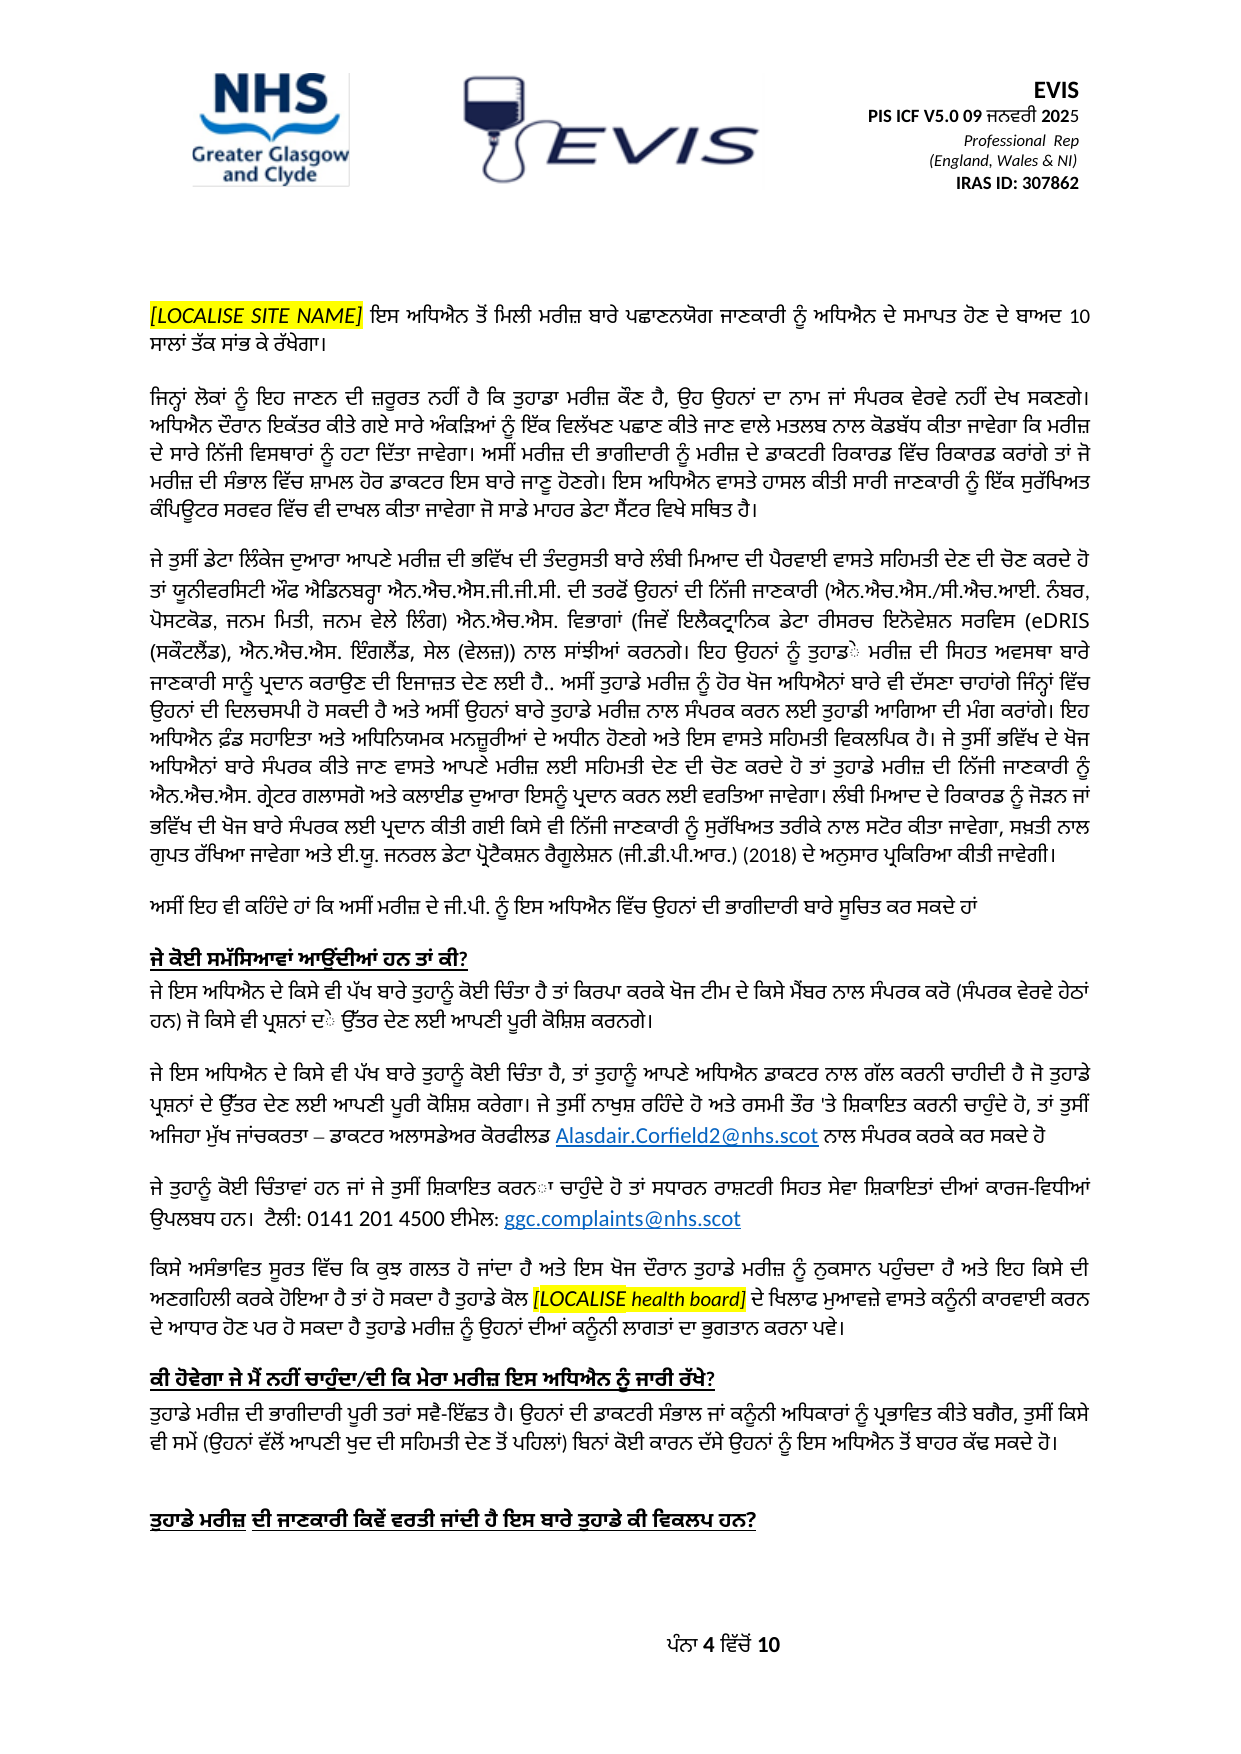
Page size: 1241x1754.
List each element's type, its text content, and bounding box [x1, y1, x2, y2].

text ਤੁਹਾਡੇ ਮਰੀਜ਼ ਦੀ ਭਾਗੀਦਾਰੀ ਪੂਰੀ ਤਰਾਂ ਸਵੈ-ਇੱਛਤ ਹੈ। ਉਹਨਾਂ ਦੀ ਡਾਕਟਰੀ ਸੰਭਾਲ ਜਾਂ ਕਨੂੰਨੀ ਅਧਿਕਾਰਾਂ ਨੂੰ ਪ੍ਰਭਾਵਿਤ ਕੀਤੇ ਬਗੈਰ, ਤੁਸੀਂ ਕਿਸੇ ਵੀ ਸਮੇਂ (ਉਹਨਾਂ ਵੱਲੋਂ ਆਪਣੀ ਖੁਦ ਦੀ ਸਹਿਮਤੀ ਦੇਣ ਤੋਂ ਪਹਿਲਾਂ) ਬਿਨਾਂ ਕੋਈ ਕਾਰਨ ਦੱਸੇ ਉਹਨਾਂ ਨੂੰ ਇਸ ਅਧਿਐਨ ਤੋਂ ਬਾਹਰ ਕੱਢ ਸਕਦੇ ਹੋ। [150, 1399, 1090, 1459]
text ਜੇ ਇਸ ਅਧਿਐਨ ਦੇ ਕਿਸੇ ਵੀ ਪੱਖ ਬਾਰੇ ਤੁਹਾਨੂੰ ਕੋਈ ਚਿੰਤਾ ਹੈ, ਤਾਂ ਤੁਹਾਨੂੰ ਆਪਣੇ ਅਧਿਐਨ ਡਾਕਟਰ ਨਾਲ ਗੱਲ ਕਰਨੀ ਚਾਹੀਦੀ ਹੈ ਜੋ ਤੁਹਾਡੇ ਪ੍ਰਸ਼ਨਾਂ ਦੇ ਉੱਤਰ ਦੇਣ ਲਈ ਆਪਣੀ ਪੂਰੀ ਕੋਸ਼ਿਸ਼ ਕਰੇਗਾ। ਜੇ ਤੁਸੀਂ ਨਾਖੁਸ਼ ਰਹਿੰਦੇ ਹੋ ਅਤੇ ਰਸਮੀ ਤੌਰ 'ਤੇ ਸ਼ਿਕਾਇਤ ਕਰਨੀ ਚਾਹੁੰਦੇ ਹੋ, ਤਾਂ ਤੁਸੀਂ ਅਜਿਹਾ ਮੁੱਖ ਜਾਂਚਕਰਤਾ – ਡਾਕਟਰ ਅਲਾਸਡੇਅਰ ਕੋਰਫੀਲਡ Alasdair.Corfield2@nhs.scot ਨਾਲ ਸੰਪਰਕ ਕਰਕੇ ਕਰ ਸਕਦੇ ਹੋ [150, 1059, 1090, 1152]
text ਜੇ ਕੋਈ ਸਮੱਸਿਆਵਾਂ ਆਉਂਦੀਆਂ ਹਨ ਤਾਂ ਕੀ? [150, 946, 1090, 975]
text ਜੇ ਤੁਸੀਂ ਡੇਟਾ ਲਿੰਕੇਜ ਦੁਆਰਾ ਆਪਣੇ ਮਰੀਜ਼ ਦੀ ਭਵਿੱਖ ਦੀ ਤੰਦਰੁਸਤੀ ਬਾਰੇ ਲੰਬੀ ਮਿਆਦ ਦੀ ਪੈਰਵਾਈ ਵਾਸਤੇ ਸਹਿਮਤੀ ਦੇਣ ਦੀ ਚੋਣ ਕਰਦੇ ਹੋ ਤਾਂ ਯੂਨੀਵਰਸਿਟੀ ਔਫ ਐਡਿਨਬਰ੍ਹਾ ਐਨ.ਐਚ.ਐਸ.ਜੀ.ਜੀ.ਸੀ. ਦੀ ਤਰਫੋਂ ਉਹਨਾਂ ਦੀ ਨਿੱਜੀ ਜਾਣਕਾਰੀ (ਐਨ.ਐਚ.ਐਸ./ਸੀ.ਐਚ.ਆਈ. ਨੰਬਰ, ਪੋਸਟਕੋਡ, ਜਨਮ ਮਿਤੀ, ਜਨਮ ਵੇਲੇ ਲਿੰਗ) ਐਨ.ਐਚ.ਐਸ. ਵਿਭਾਗਾਂ (ਜਿਵੇਂ ਇਲੈਕਟ੍ਰਾਨਿਕ ਡੇਟਾ ਰੀਸਰਚ ਇਨੋਵੇਸ਼ਨ ਸਰਵਿਸ (eDRIS (ਸਕੌਟਲੈਂਡ), ਐਨ.ਐਚ.ਐਸ. ਇੰਗਲੈਂਡ, ਸੇਲ (ਵੇਲਜ਼)) ਨਾਲ ਸਾਂਝੀਆਂ ਕਰਨਗੇ। ਇਹ ਉਹਨਾਂ ਨੂੰ ਤੁਹਾਡੇ ਮਰੀਜ਼ ਦੀ ਸਿਹਤ ਅਵਸਥਾ ਬਾਰੇ ਜਾਣਕਾਰੀ ਸਾਨੂੰ ਪ੍ਰਦਾਨ ਕਰਾਉਣ ਦੀ ਇਜਾਜ਼ਤ ਦੇਣ ਲਈ ਹੈ.. ਅਸੀਂ ਤੁਹਾਡੇ ਮਰੀਜ਼ ਨੂੰ ਹੋਰ ਖੋਜ ਅਧਿਐਨਾਂ ਬਾਰੇ ਵੀ ਦੱਸਣਾ ਚਾਹਾਂਗੇ ਜਿੰਨ੍ਹਾਂ ਵਿੱਚ ਉਹਨਾਂ ਦੀ ਦਿਲਚਸਪੀ ਹੋ ਸਕਦੀ ਹੈ ਅਤੇ ਅਸੀਂ ਉਹਨਾਂ ਬਾਰੇ ਤੁਹਾਡੇ ਮਰੀਜ਼ ਨਾਲ ਸੰਪਰਕ ਕਰਨ ਲਈ ਤੁਹਾਡੀ ਆਗਿਆ ਦੀ ਮੰਗ ਕਰਾਂਗੇ। ਇਹ ਅਧਿਐਨ ਫ਼ੰਡ ਸਹਾਇਤਾ ਅਤੇ ਅਧਿਨਿਯਮਕ ਮਨਜ਼ੂਰੀਆਂ ਦੇ ਅਧੀਨ ਹੋਣਗੇ ਅਤੇ ਇਸ ਵਾਸਤੇ ਸਹਿਮਤੀ ਵਿਕਲਪਿਕ ਹੈ। ਜੇ ਤੁਸੀਂ ਭਵਿੱਖ ਦੇ ਖੋਜ ਅਧਿਐਨਾਂ ਬਾਰੇ ਸੰਪਰਕ ਕੀਤੇ ਜਾਣ ਵਾਸਤੇ ਆਪਣੇ ਮਰੀਜ਼ ਲਈ ਸਹਿਮਤੀ ਦੇਣ ਦੀ ਚੋਣ ਕਰਦੇ ਹੋ ਤਾਂ ਤੁਹਾਡੇ ਮਰੀਜ਼ ਦੀ ਨਿੱਜੀ ਜਾਣਕਾਰੀ ਨੂੰ ਐਨ.ਐਚ.ਐਸ. ਗ੍ਰੇਟਰ ਗਲਾਸਗੋ ਅਤੇ ਕਲਾਈਡ ਦੁਆਰਾ ਇਸਨੂੰ ਪ੍ਰਦਾਨ ਕਰਨ ਲਈ ਵਰਤਿਆ ਜਾਵੇਗਾ। ਲੰਬੀ ਮਿਆਦ ਦੇ ਰਿਕਾਰਡ ਨੂੰ ਜੋੜਨ ਜਾਂ ਭਵਿੱਖ ਦੀ ਖੋਜ ਬਾਰੇ ਸੰਪਰਕ ਲਈ ਪ੍ਰਦਾਨ ਕੀਤੀ ਗਈ ਕਿਸੇ ਵੀ ਨਿੱਜੀ ਜਾਣਕਾਰੀ ਨੂੰ ਸੁਰੱਖਿਅਤ ਤਰੀਕੇ ਨਾਲ ਸਟੋਰ ਕੀਤਾ ਜਾਵੇਗਾ, ਸਖ਼ਤੀ ਨਾਲ ਗੁਪਤ ਰੱਖਿਆ ਜਾਵੇਗਾ ਅਤੇ ਈ.ਯੂ. ਜਨਰਲ ਡੇਟਾ ਪ੍ਰੋਟੈਕਸ਼ਨ ਰੈਗੂਲੇਸ਼ਨ (ਜੀ.ਡੀ.ਪੀ.ਆਰ.) (2018) ਦੇ ਅਨੁਸਾਰ ਪ੍ਰਕਿਰਿਆ ਕੀਤੀ ਜਾਵੇਗੀ। [150, 548, 1090, 871]
picture [192, 73, 351, 188]
text ਕੀ ਹੋਵੇਗਾ ਜੇ ਮੈਂ ਨਹੀਂ ਚਾਹੁੰਦਾ/ਦੀ ਕਿ ਮੇਰਾ ਮਰੀਜ਼ ਇਸ ਅਧਿਐਨ ਨੂੰ ਜਾਰੀ ਰੱਖੇ? [150, 1366, 1090, 1395]
text ਜਿਨ੍ਹਾਂ ਲੋਕਾਂ ਨੂੰ ਇਹ ਜਾਣਨ ਦੀ ਜ਼ਰੂਰਤ ਨਹੀਂ ਹੈ ਕਿ ਤੁਹਾਡਾ ਮਰੀਜ਼ ਕੌਣ ਹੈ, ਉਹ ਉਹਨਾਂ ਦਾ ਨਾਮ ਜਾਂ ਸੰਪਰਕ ਵੇਰਵੇ ਨਹੀਂ ਦੇਖ ਸਕਣਗੇ। ਅਧਿਐਨ ਦੌਰਾਨ ਇਕੱਤਰ ਕੀਤੇ ਗਏ ਸਾਰੇ ਅੰਕੜਿਆਂ ਨੂੰ ਇੱਕ ਵਿਲੱਖਣ ਪਛਾਣ ਕੀਤੇ ਜਾਣ ਵਾਲੇ ਮਤਲਬ ਨਾਲ ਕੋਡਬੱਧ ਕੀਤਾ ਜਾਵੇਗਾ ਕਿ ਮਰੀਜ਼ ਦੇ ਸਾਰੇ ਨਿੱਜੀ ਵਿਸਥਾਰਾਂ ਨੂੰ ਹਟਾ ਦਿੱਤਾ ਜਾਵੇਗਾ। ਅਸੀਂ ਮਰੀਜ਼ ਦੀ ਭਾਗੀਦਾਰੀ ਨੂੰ ਮਰੀਜ਼ ਦੇ ਡਾਕਟਰੀ ਰਿਕਾਰਡ ਵਿੱਚ ਰਿਕਾਰਡ ਕਰਾਂਗੇ ਤਾਂ ਜੋ ਮਰੀਜ਼ ਦੀ ਸੰਭਾਲ ਵਿੱਚ ਸ਼ਾਮਲ ਹੋਰ ਡਾਕਟਰ ਇਸ ਬਾਰੇ ਜਾਣੂ ਹੋਣਗੇ। ਇਸ ਅਧਿਐਨ ਵਾਸਤੇ ਹਾਸਲ ਕੀਤੀ ਸਾਰੀ ਜਾਣਕਾਰੀ ਨੂੰ ਇੱਕ ਸੁਰੱਖਿਅਤ ਕੰਪਿਊਟਰ ਸਰਵਰ ਵਿੱਚ ਵੀ ਦਾਖਲ ਕੀਤਾ ਜਾਵੇਗਾ ਜੋ ਸਾਡੇ ਮਾਹਰ ਡੇਟਾ ਸੈਂਟਰ ਵਿਖੇ ਸਥਿਤ ਹੈ। [150, 383, 1090, 526]
text ਅਸੀਂ ਇਹ ਵੀ ਕਹਿੰਦੇ ਹਾਂ ਕਿ ਅਸੀਂ ਮਰੀਜ਼ ਦੇ ਜੀ.ਪੀ. ਨੂੰ ਇਸ ਅਧਿਐਨ ਵਿੱਚ ਉਹਨਾਂ ਦੀ ਭਾਗੀਦਾਰੀ ਬਾਰੇ ਸੂਚਿਤ ਕਰ ਸਕਦੇ ਹਾਂ [150, 894, 1090, 923]
picture [445, 73, 777, 190]
text ਜੇ ਤੁਹਾਨੂੰ ਕੋਈ ਚਿੰਤਾਵਾਂ ਹਨ ਜਾਂ ਜੇ ਤੁਸੀਂ ਸ਼ਿਕਾਇਤ ਕਰਨਾ ਚਾਹੁੰਦੇ ਹੋ ਤਾਂ ਸਧਾਰਨ ਰਾਸ਼ਟਰੀ ਸਿਹਤ ਸੇਵਾ ਸ਼ਿਕਾਇਤਾਂ ਦੀਆਂ ਕਾਰਜ-ਵਿਧੀਆਂ ਉਪਲਬਧ ਹਨ। ਟੈਲੀ: 0141 201 4500 ਈਮੇਲ: ggc.complaints@nhs.scot [150, 1175, 1090, 1234]
text ਤੁਹਾਡੇ ਮਰੀਜ਼ ਦੀ ਜਾਣਕਾਰੀ ਕਿਵੇਂ ਵਰਤੀ ਜਾਂਦੀ ਹੈ ਇਸ ਬਾਰੇ ਤੁਹਾਡੇ ਕੀ ਵਿਕਲਪ ਹਨ? [150, 1505, 1090, 1536]
text [LOCALISE SITE NAME] ਇਸ ਅਧਿਐਨ ਤੋਂ ਮਿਲੀ ਮਰੀਜ਼ ਬਾਰੇ ਪਛਾਣਨਯੋਗ ਜਾਣਕਾਰੀ ਨੂੰ ਅਧਿਐਨ ਦੇ ਸਮਾਪਤ ਹੋਣ ਦੇ ਬਾਅਦ 10 ਸਾਲਾਂ ਤੱਕ ਸਾਂਭ ਕੇ ਰੱਖੇਗਾ। [150, 301, 1090, 360]
text ਜੇ ਇਸ ਅਧਿਐਨ ਦੇ ਕਿਸੇ ਵੀ ਪੱਖ ਬਾਰੇ ਤੁਹਾਨੂੰ ਕੋਈ ਚਿੰਤਾ ਹੈ ਤਾਂ ਕਿਰਪਾ ਕਰਕੇ ਖੋਜ ਟੀਮ ਦੇ ਕਿਸੇ ਮੈਂਬਰ ਨਾਲ ਸੰਪਰਕ ਕਰੋ (ਸੰਪਰਕ ਵੇਰਵੇ ਹੇਠਾਂ ਹਨ) ਜੋ ਕਿਸੇ ਵੀ ਪ੍ਰਸ਼ਨਾਂ ਦੇ ਉੱਤਰ ਦੇਣ ਲਈ ਆਪਣੀ ਪੂਰੀ ਕੋਸ਼ਿਸ਼ ਕਰਨਗੇ। [150, 979, 1090, 1037]
text ਕਿਸੇ ਅਸੰਭਾਵਿਤ ਸੂਰਤ ਵਿੱਚ ਕਿ ਕੁਝ ਗਲਤ ਹੋ ਜਾਂਦਾ ਹੈ ਅਤੇ ਇਸ ਖੋਜ ਦੌਰਾਨ ਤੁਹਾਡੇ ਮਰੀਜ਼ ਨੂੰ ਨੁਕਸਾਨ ਪਹੁੰਚਦਾ ਹੈ ਅਤੇ ਇਹ ਕਿਸੇ ਦੀ ਅਣਗਹਿਲੀ ਕਰਕੇ ਹੋਇਆ ਹੈ ਤਾਂ ਹੋ ਸਕਦਾ ਹੈ ਤੁਹਾਡੇ ਕੋਲ [LOCALISE health board] ਦੇ ਖਿਲਾਫ ਮੁਆਵਜ਼ੇ ਵਾਸਤੇ ਕਨੂੰਨੀ ਕਾਰਵਾਈ ਕਰਨ ਦੇ ਆਧਾਰ ਹੋਣ ਪਰ ਹੋ ਸਕਦਾ ਹੈ ਤੁਹਾਡੇ ਮਰੀਜ਼ ਨੂੰ ਉਹਨਾਂ ਦੀਆਂ ਕਨੂੰਨੀ ਲਾਗਤਾਂ ਦਾ ਭੁਗਤਾਨ ਕਰਨਾ ਪਵੇ। [150, 1257, 1090, 1343]
